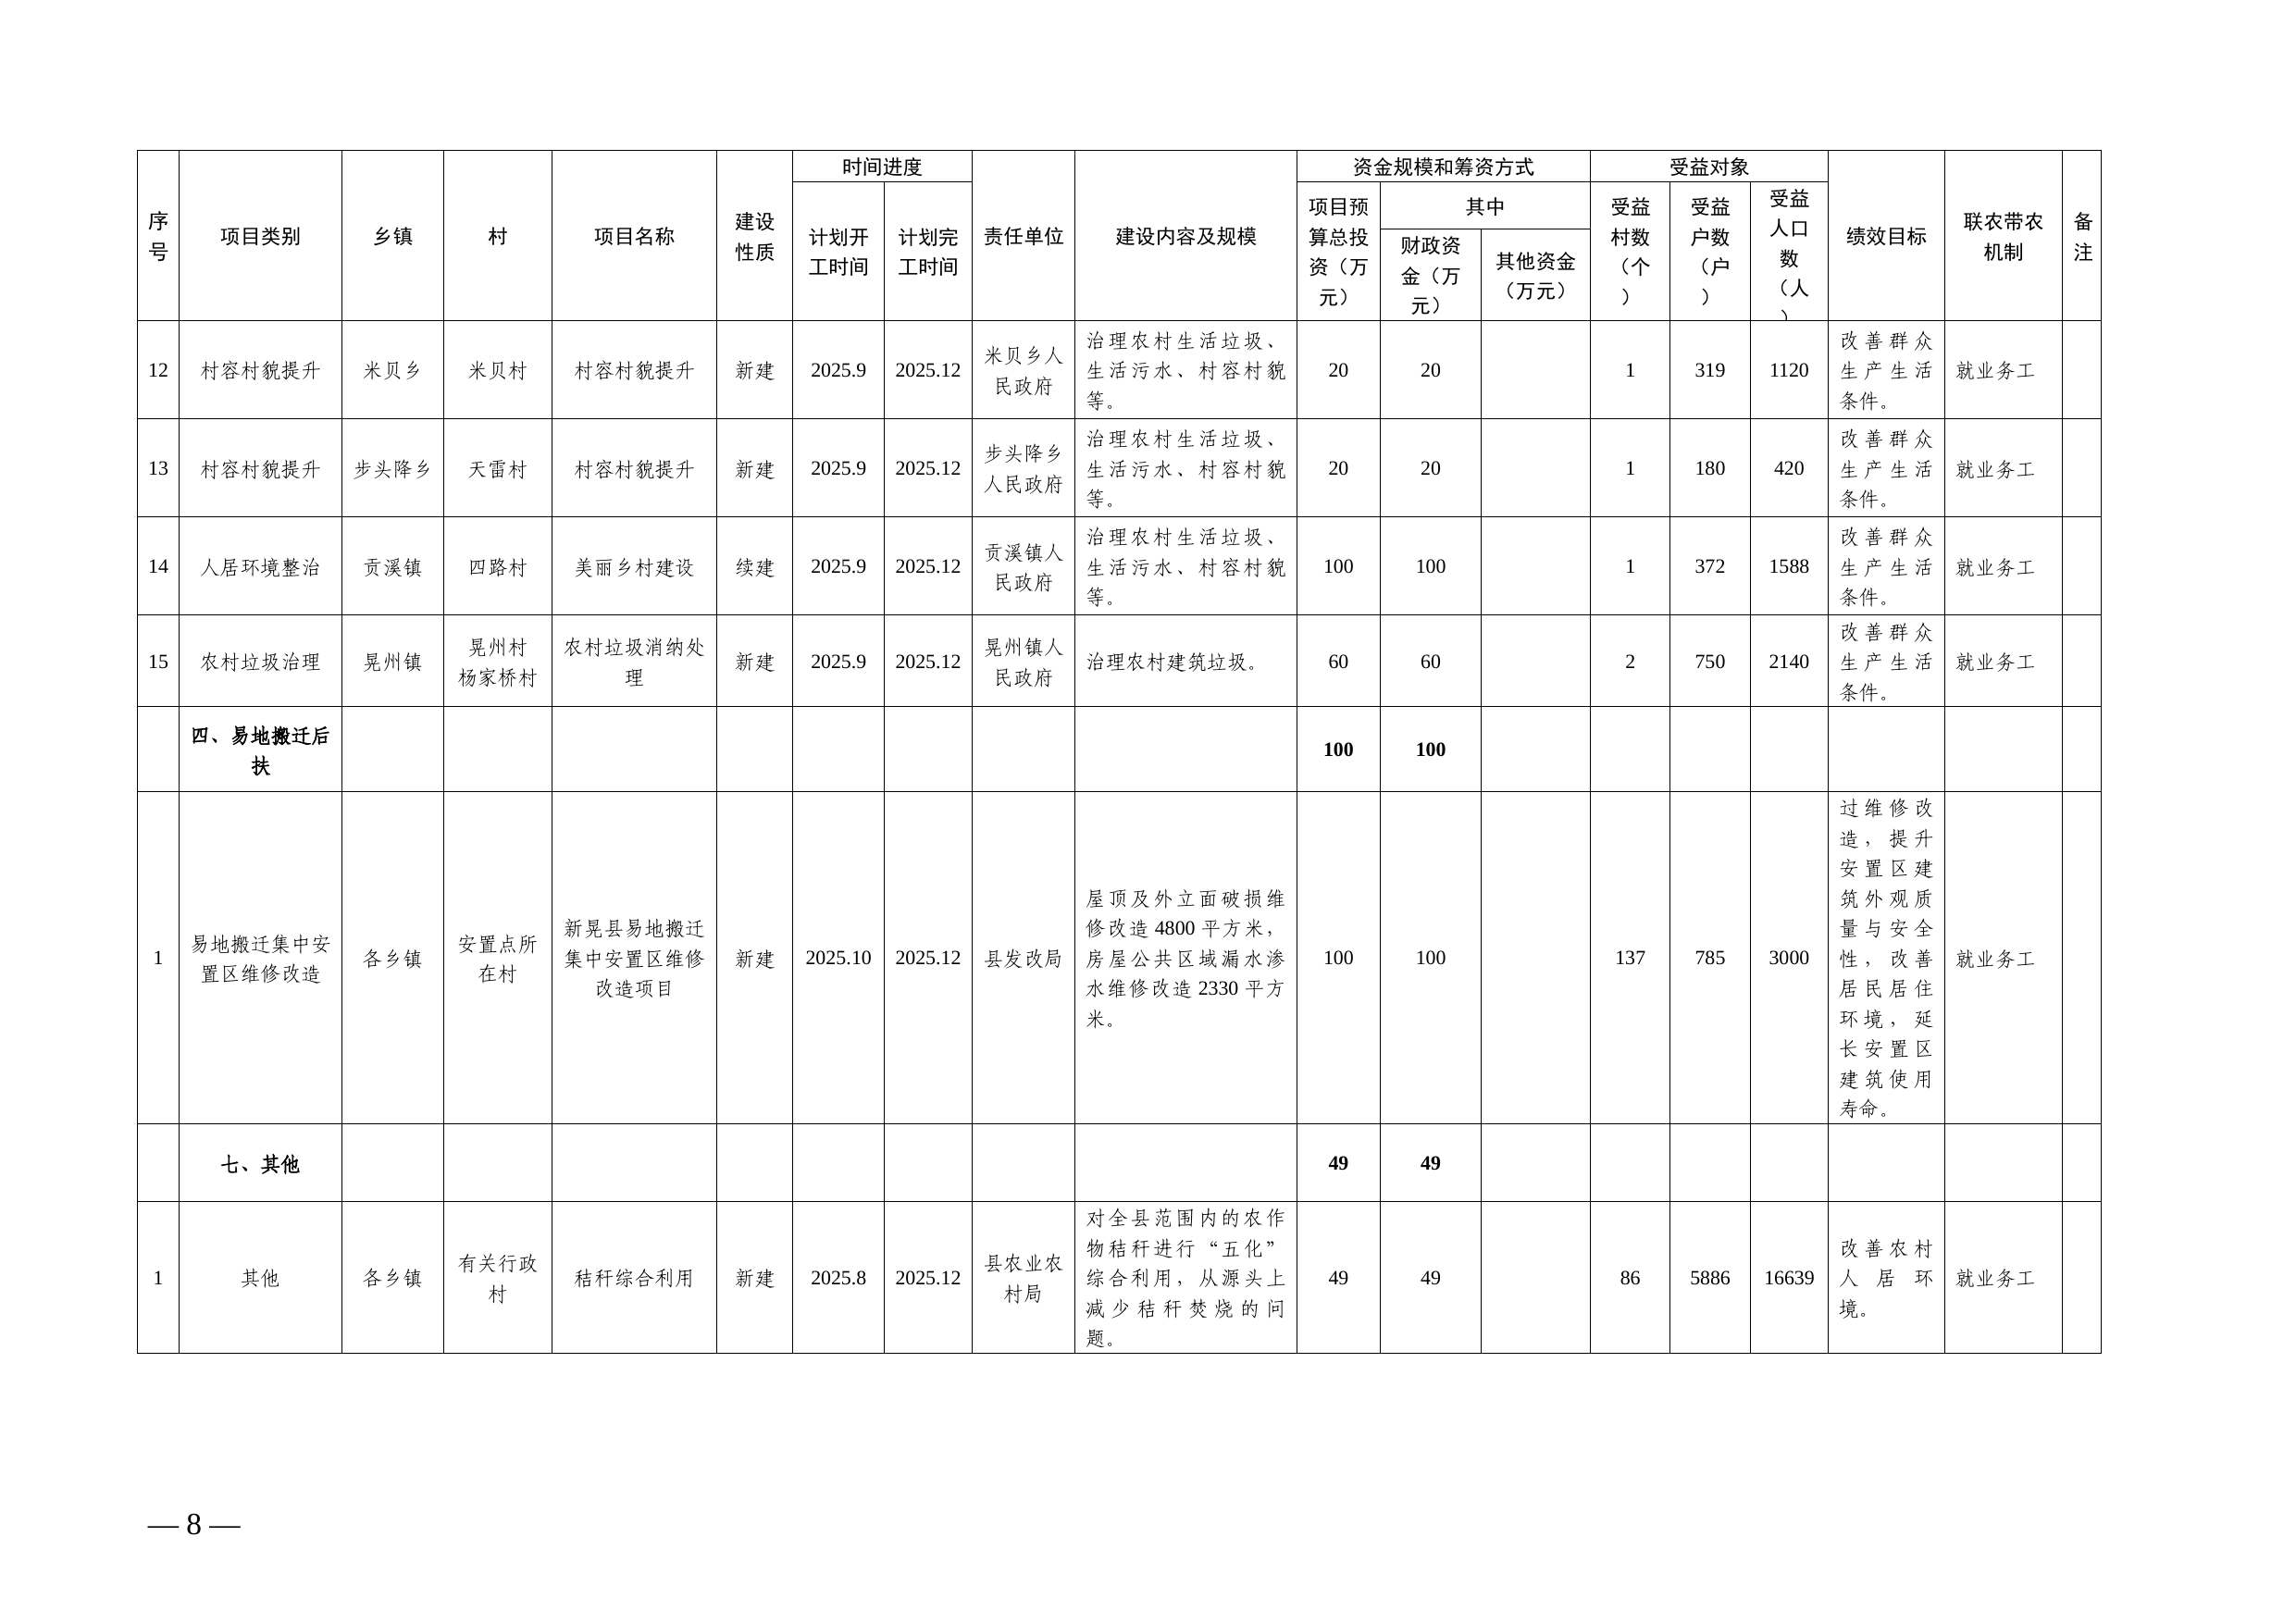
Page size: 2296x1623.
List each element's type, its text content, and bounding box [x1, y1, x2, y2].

table_cell 晃州村 杨家桥村 [444, 615, 552, 706]
table_cell 新建 [717, 321, 792, 418]
table_cell [138, 707, 179, 791]
table_cell 秸秆综合利用 [552, 1202, 716, 1353]
table_cell 各乡镇 [342, 792, 443, 1123]
table_cell 受益村数（个） [1591, 182, 1669, 320]
table_header 村 [444, 151, 552, 320]
table_cell 村容村貌提升 [180, 419, 341, 516]
table_cell [2063, 615, 2101, 706]
table_cell 续建 [717, 517, 792, 614]
table_cell [1829, 707, 1944, 791]
table_cell 就业务工 [1945, 419, 2062, 516]
table_cell 1 [138, 1202, 179, 1353]
table_cell 1588 [1751, 517, 1828, 614]
table_cell [2063, 517, 2101, 614]
table_cell 屋顶及外立面破损维修改造4800平方米，房屋公共区域漏水渗水维修改造2330平方米。 [1075, 792, 1297, 1123]
table_cell 12 [138, 321, 179, 418]
table_cell 20 [1297, 321, 1380, 418]
table_cell 新建 [717, 419, 792, 516]
table_cell 其他资金（万元） [1482, 229, 1590, 320]
table_cell 就业务工 [1945, 517, 2062, 614]
table_cell 晃州镇人民政府 [973, 615, 1074, 706]
table_cell 100 [1297, 707, 1380, 791]
table_cell 16639 [1751, 1202, 1828, 1353]
table_cell [2063, 707, 2101, 791]
table_cell [717, 1124, 792, 1201]
table_cell 2025.9 [793, 419, 884, 516]
table_cell 步头降乡人民政府 [973, 419, 1074, 516]
table_cell [973, 1124, 1074, 1201]
table_cell [885, 707, 972, 791]
table_cell [1482, 419, 1590, 516]
table_cell 15 [138, 615, 179, 706]
table_cell [342, 1124, 443, 1201]
table_cell [1591, 1124, 1669, 1201]
table_cell 137 [1591, 792, 1669, 1123]
table_cell [1751, 1124, 1828, 1201]
table_cell 2025.10 [793, 792, 884, 1123]
table_cell 1120 [1751, 321, 1828, 418]
table_cell 改善群众生产生活条件。 [1829, 419, 1944, 516]
table_cell 新建 [717, 792, 792, 1123]
table_cell 60 [1381, 615, 1481, 706]
table_cell 县农业农村局 [973, 1202, 1074, 1353]
table_cell 对全县范围内的农作物秸秆进行“五化”综合利用，从源头上减少秸秆焚烧的问题。 [1075, 1202, 1297, 1353]
table_cell [552, 1124, 716, 1201]
table_cell 贡溪镇人民政府 [973, 517, 1074, 614]
table_cell 100 [1381, 707, 1481, 791]
table_cell [793, 707, 884, 791]
table_cell [2063, 1124, 2101, 1201]
table_cell 晃州镇 [342, 615, 443, 706]
table_cell 财政资金（万元） [1381, 229, 1481, 320]
table_cell [793, 1124, 884, 1201]
table_cell 七、其他 [180, 1124, 341, 1201]
table_cell 其中 [1381, 182, 1590, 229]
table_cell 2025.9 [793, 517, 884, 614]
table_cell 就业务工 [1945, 792, 2062, 1123]
table_cell 治理农村建筑垃圾。 [1075, 615, 1297, 706]
table_cell 785 [1670, 792, 1750, 1123]
table_cell 20 [1381, 321, 1481, 418]
table_cell 四、易地搬迁后扶 [180, 707, 341, 791]
table_cell [1482, 792, 1590, 1123]
table_cell 180 [1670, 419, 1750, 516]
table_cell 100 [1297, 792, 1380, 1123]
table_cell 安置点所在村 [444, 792, 552, 1123]
table_cell 农村垃圾治理 [180, 615, 341, 706]
table_cell 49 [1297, 1202, 1380, 1353]
table_header 责任单位 [973, 151, 1074, 320]
table_cell 20 [1381, 419, 1481, 516]
table_cell 受益户数（户） [1670, 182, 1750, 320]
table_cell 米贝乡 [342, 321, 443, 418]
table_cell 过维修改造，提升安置区建筑外观质量与安全性，改善居民居住环境，延长安置区建筑使用寿命。 [1829, 792, 1944, 1123]
table_cell 农村垃圾消纳处理 [552, 615, 716, 706]
table_header 绩效目标 [1829, 151, 1944, 320]
table_cell 贡溪镇 [342, 517, 443, 614]
table_cell 改善农村人居环境。 [1829, 1202, 1944, 1353]
table_cell 2025.12 [885, 792, 972, 1123]
table_cell [1670, 1124, 1750, 1201]
table_cell 治理农村生活垃圾、生活污水、村容村貌等。 [1075, 321, 1297, 418]
table_cell 3000 [1751, 792, 1828, 1123]
table_cell 易地搬迁集中安置区维修改造 [180, 792, 341, 1123]
table_cell 49 [1381, 1202, 1481, 1353]
table_cell 就业务工 [1945, 1202, 2062, 1353]
table_cell 2025.12 [885, 1202, 972, 1353]
table_cell 米贝村 [444, 321, 552, 418]
table_cell 人居环境整治 [180, 517, 341, 614]
table_cell [1482, 517, 1590, 614]
table_cell [444, 1124, 552, 1201]
table_header 建设内容及规模 [1075, 151, 1297, 320]
table_cell 420 [1751, 419, 1828, 516]
table_cell 2025.9 [793, 615, 884, 706]
table_cell [2063, 792, 2101, 1123]
table_cell 就业务工 [1945, 321, 2062, 418]
table_cell 2025.12 [885, 419, 972, 516]
table_cell 受益人口数（人） [1751, 182, 1828, 320]
table_cell 13 [138, 419, 179, 516]
table_cell [1829, 1124, 1944, 1201]
table_cell [1751, 707, 1828, 791]
table_cell 86 [1591, 1202, 1669, 1353]
table_cell 有关行政村 [444, 1202, 552, 1353]
table_cell 1 [1591, 419, 1669, 516]
table_cell 改善群众生产生活条件。 [1829, 321, 1944, 418]
table_cell 改善群众生产生活条件。 [1829, 615, 1944, 706]
table_cell 村容村貌提升 [552, 419, 716, 516]
table_cell 县发改局 [973, 792, 1074, 1123]
table_cell [1945, 707, 2062, 791]
table_cell [2063, 321, 2101, 418]
table_header 受益对象 [1591, 151, 1828, 181]
table_cell 米贝乡人民政府 [973, 321, 1074, 418]
table_cell 美丽乡村建设 [552, 517, 716, 614]
table_cell 新建 [717, 1202, 792, 1353]
table_cell [2063, 1202, 2101, 1353]
table_cell 就业务工 [1945, 615, 2062, 706]
table_cell 治理农村生活垃圾、生活污水、村容村貌等。 [1075, 517, 1297, 614]
table_cell [1075, 707, 1297, 791]
table_cell 100 [1381, 792, 1481, 1123]
table_cell 2025.8 [793, 1202, 884, 1353]
table_cell [885, 1124, 972, 1201]
table_cell 治理农村生活垃圾、生活污水、村容村貌等。 [1075, 419, 1297, 516]
table_header 序号 [138, 151, 179, 320]
table_cell 计划开工时间 [793, 182, 884, 320]
table_cell 2025.9 [793, 321, 884, 418]
table_cell 20 [1297, 419, 1380, 516]
table_cell 14 [138, 517, 179, 614]
table_cell 村容村貌提升 [552, 321, 716, 418]
table_cell 5886 [1670, 1202, 1750, 1353]
table_cell 372 [1670, 517, 1750, 614]
table_header 项目类别 [180, 151, 341, 320]
table_cell [717, 707, 792, 791]
table_cell 新建 [717, 615, 792, 706]
table_header 乡镇 [342, 151, 443, 320]
table_cell 60 [1297, 615, 1380, 706]
table_cell 2 [1591, 615, 1669, 706]
table_cell 四路村 [444, 517, 552, 614]
table_cell [1075, 1124, 1297, 1201]
table_cell [444, 707, 552, 791]
table_cell 天雷村 [444, 419, 552, 516]
table_cell 319 [1670, 321, 1750, 418]
table_header 建设性质 [717, 151, 792, 320]
table_cell 2025.12 [885, 321, 972, 418]
table_cell [1945, 1124, 2062, 1201]
table_cell [1482, 321, 1590, 418]
table_cell 100 [1381, 517, 1481, 614]
table_cell [342, 707, 443, 791]
table_cell 新晃县易地搬迁集中安置区维修改造项目 [552, 792, 716, 1123]
table_cell 750 [1670, 615, 1750, 706]
table_cell 1 [1591, 517, 1669, 614]
table_cell [552, 707, 716, 791]
table_header 联农带农机制 [1945, 151, 2062, 320]
table_cell [1591, 707, 1669, 791]
table_cell [1482, 707, 1590, 791]
table_cell [973, 707, 1074, 791]
table_header 备注 [2063, 151, 2101, 320]
table_cell 各乡镇 [342, 1202, 443, 1353]
table_cell 其他 [180, 1202, 341, 1353]
table_cell [138, 1124, 179, 1201]
table_header 时间进度 [793, 151, 972, 181]
table_cell 1 [138, 792, 179, 1123]
table_cell 村容村貌提升 [180, 321, 341, 418]
table_cell 100 [1297, 517, 1380, 614]
table_cell [1482, 615, 1590, 706]
table_cell 2025.12 [885, 517, 972, 614]
table_cell 步头降乡 [342, 419, 443, 516]
table_header 项目名称 [552, 151, 716, 320]
table_cell [1482, 1124, 1590, 1201]
table_cell 计划完工时间 [885, 182, 972, 320]
table_header 资金规模和筹资方式 [1297, 151, 1590, 181]
table_cell 49 [1297, 1124, 1380, 1201]
table_cell [1482, 1202, 1590, 1353]
table_cell 2140 [1751, 615, 1828, 706]
table_cell 49 [1381, 1124, 1481, 1201]
table_cell 项目预算总投资（万元） [1297, 182, 1380, 320]
table_cell [2063, 419, 2101, 516]
table_cell 改善群众生产生活条件。 [1829, 517, 1944, 614]
table_cell 2025.12 [885, 615, 972, 706]
table_cell [1670, 707, 1750, 791]
table_cell 1 [1591, 321, 1669, 418]
